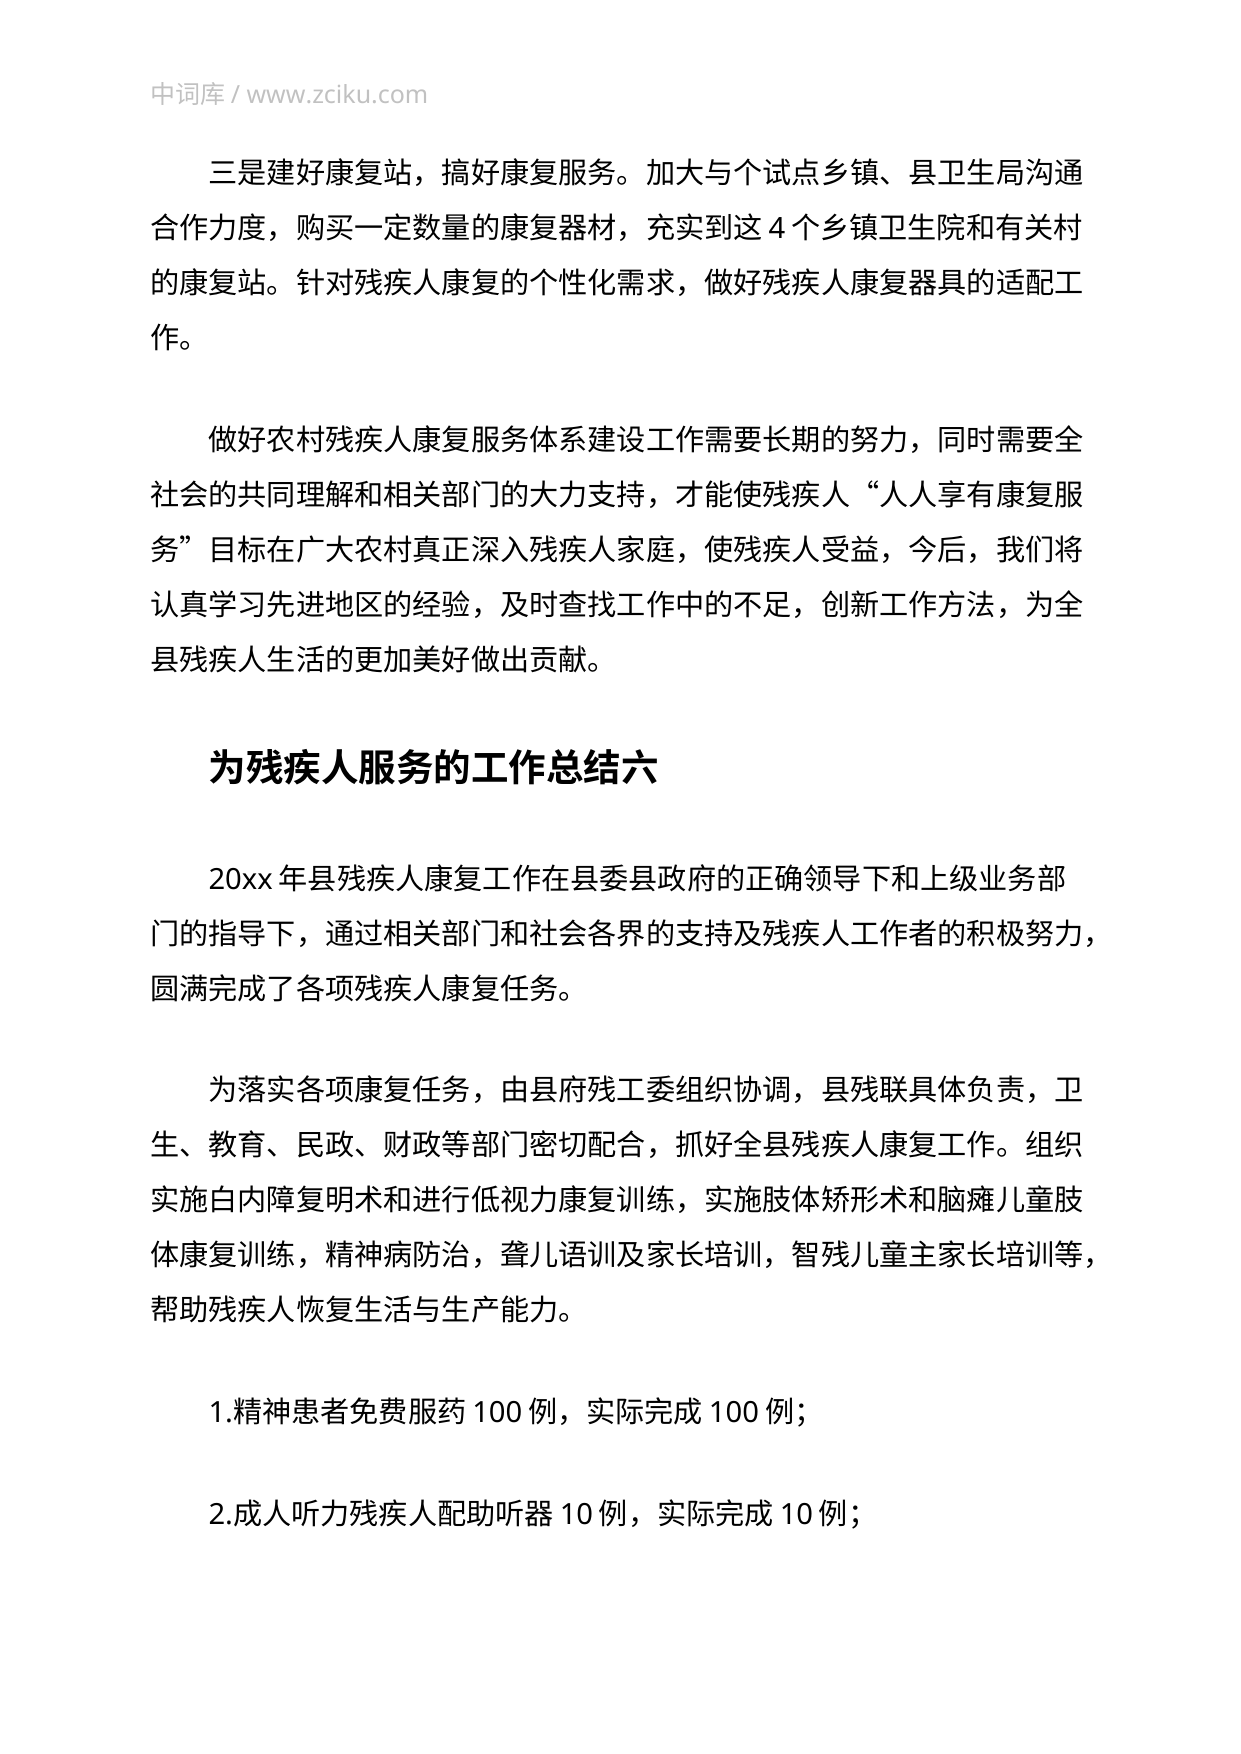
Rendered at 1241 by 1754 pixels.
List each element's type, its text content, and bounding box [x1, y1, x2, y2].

text 做好农村残疾人康复服务体系建设工作需要长期的努力，同时需要全社会的共同理解和相关部门的大力支持，才能使残疾人“人人享有康复服务”目标在广大农村真正深入残疾人家庭，使残疾人受益，今后，我们将认真学习先进地区的经验，及时查找工作中的不足，创新工作方法，为全县残疾人生活的更加美好做出贡献。 [150, 417, 1090, 678]
text 为残疾人服务的工作总结六 [150, 738, 1090, 792]
text 2.成人听力残疾人配助听器10例，实际完成10例； [150, 1490, 1090, 1533]
text 1.精神患者免费服药100例，实际完成100例； [150, 1388, 1090, 1431]
text 三是建好康复站，搞好康复服务。加大与个试点乡镇、县卫生局沟通合作力度，购买一定数量的康复器材，充实到这4个乡镇卫生院和有关村的康复站。针对残疾人康复的个性化需求，做好残疾人康复器具的适配工作。 [150, 150, 1090, 357]
text 为落实各项康复任务，由县府残工委组织协调，县残联具体负责，卫生、教育、民政、财政等部门密切配合，抓好全县残疾人康复工作。组织实施白内障复明术和进行低视力康复训练，实施肢体矫形术和脑瘫儿童肢体康复训练，精神病防治，聋儿语训及家长培训，智残儿童主家长培训等，帮助残疾人恢复生活与生产能力。 [150, 1067, 1090, 1329]
text 20xx年县残疾人康复工作在县委县政府的正确领导下和上级业务部门的指导下，通过相关部门和社会各界的支持及残疾人工作者的积极努力，圆满完成了各项残疾人康复任务。 [150, 855, 1090, 1007]
